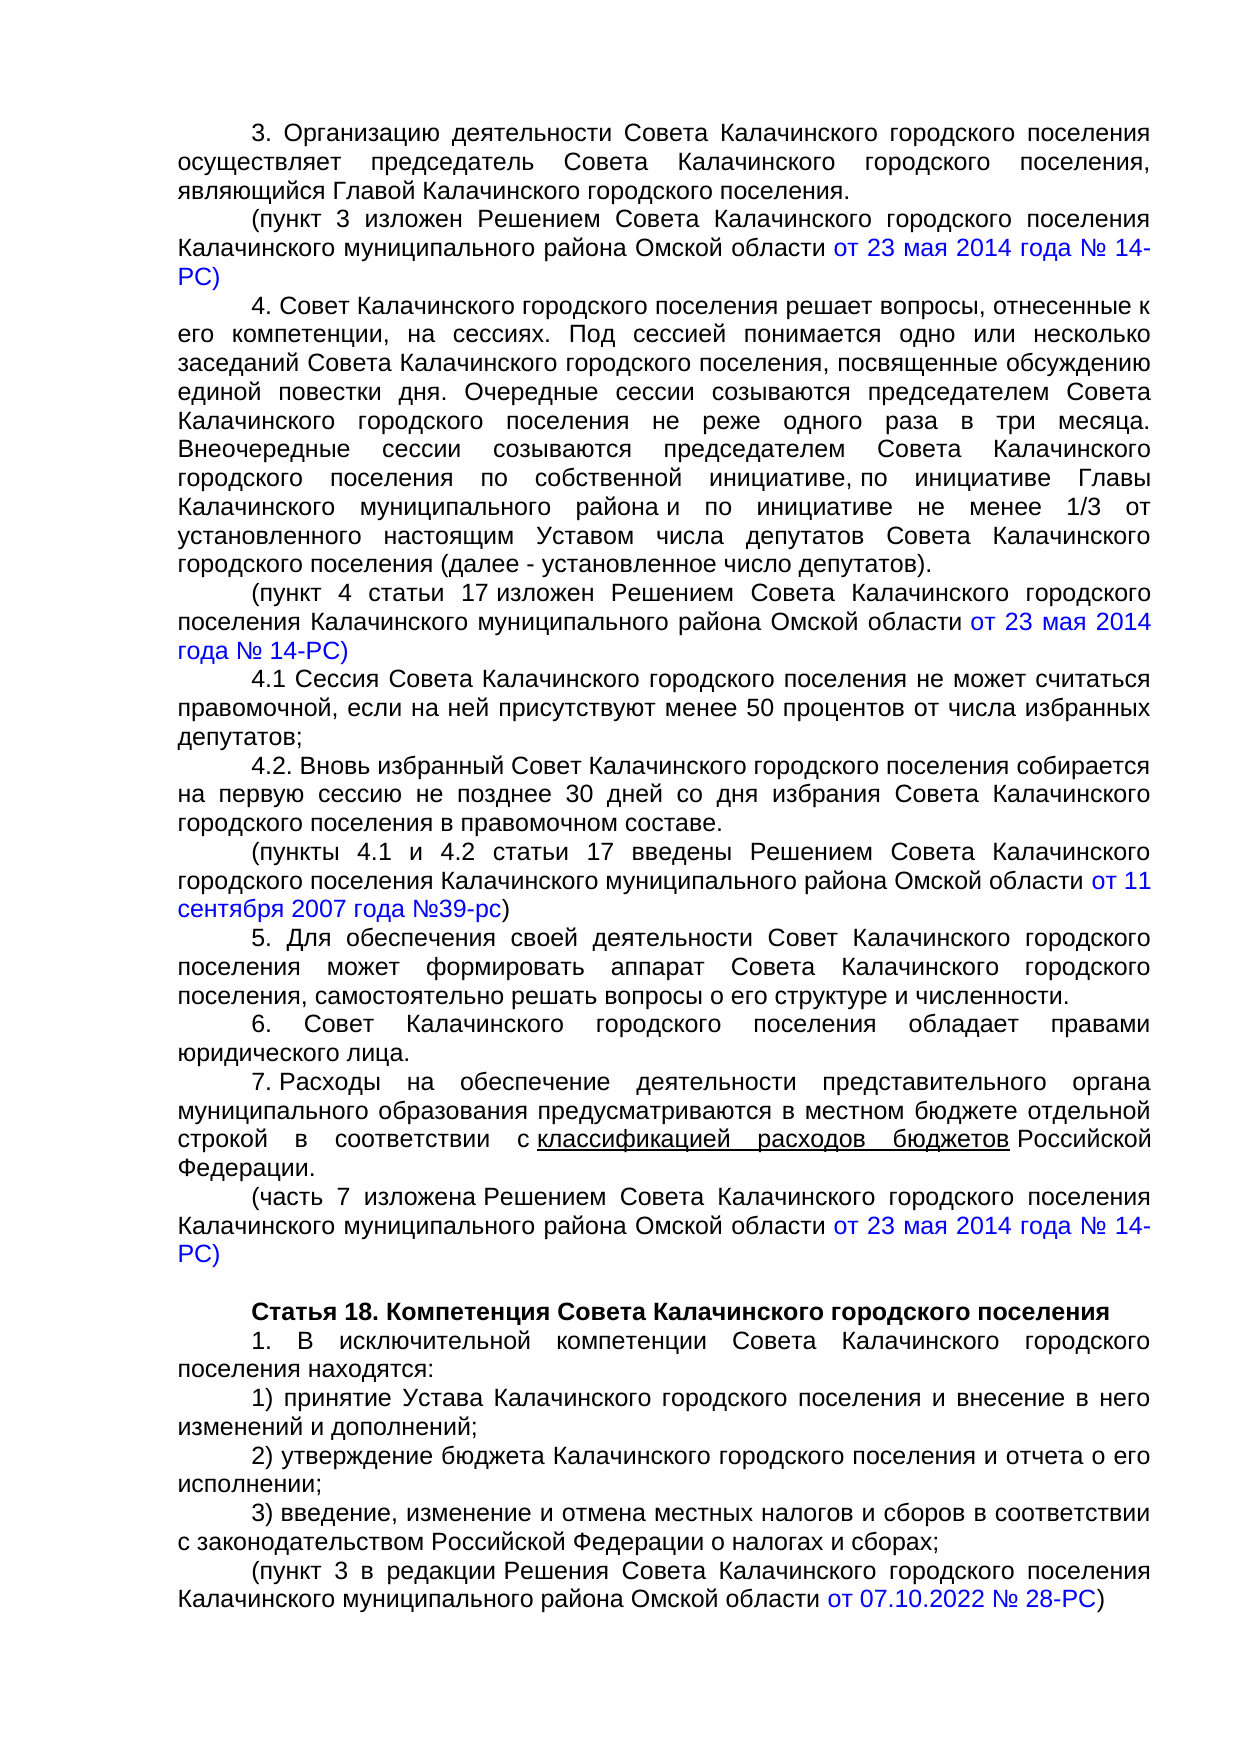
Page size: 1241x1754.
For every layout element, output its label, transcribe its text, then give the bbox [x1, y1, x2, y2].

text 4.2. Вновь избранный Совет Калачинского городского поселения собирается на первую сессию не позднее 30 дней со дня избрания Совета Калачинского городского поселения в правомочном составе. [177, 751, 1152, 837]
text 3) введение, изменение и отмена местных налогов и сборов в соответствии с законодательством Российской Федерации о налогах и сборах; [177, 1498, 1152, 1556]
text (пункт 3 в редакции Решения Совета Калачинского городского поселения Калачинского муниципального района Омской области от 07.10.2022 № 28-РС) [177, 1556, 1152, 1613]
text 2) утверждение бюджета Калачинского городского поселения и отчета о его исполнении; [177, 1441, 1152, 1498]
text 7. Расходы на обеспечение деятельности представительного органа муниципального образования предусматриваются в местном бюджете отдельной строкой в соответствии с классификацией расходов бюджетов Российской Федерации. [177, 1067, 1152, 1182]
text 4. Совет Калачинского городского поселения решает вопросы, отнесенные к его компетенции, на сессиях. Под сессией понимается одно или несколько заседаний Совета Калачинского городского поселения, посвященные обсуждению единой повестки дня. Очередные сессии созываются председателем Совета Калачинского городского поселения не реже одного раза в три месяца. Внеочередные сессии созываются председателем Совета Калачинского городского поселения по собственной инициативе, по инициативе Главы Калачинского муниципального района и по инициативе не менее 1/3 от установленного настоящим Уставом числа депутатов Совета Калачинского городского поселения (далее - установленное число депутатов). [177, 291, 1152, 578]
text 5. Для обеспечения своей деятельности Совет Калачинского городского поселения может формировать аппарат Совета Калачинского городского поселения, самостоятельно решать вопросы о его структуре и численности. [177, 923, 1152, 1009]
text 1. В исключительной компетенции Совета Калачинского городского поселения находятся: [177, 1326, 1152, 1383]
text 4.1 Сессия Совета Калачинского городского поселения не может считаться правомочной, если на ней присутствуют менее 50 процентов от числа избранных депутатов; [177, 664, 1152, 751]
text 3. Организацию деятельности Совета Калачинского городского поселения осуществляет председатель Совета Калачинского городского поселения, являющийся Главой Калачинского городского поселения. [177, 118, 1152, 204]
text Статья 18. Компетенция Совета Калачинского городского поселения [177, 1297, 1152, 1326]
text 1) принятие Устава Калачинского городского поселения и внесение в него изменений и дополнений; [177, 1383, 1152, 1441]
text (пункт 3 изложен Решением Совета Калачинского городского поселения Калачинского муниципального района Омской области от 23 мая 2014 года № 14-РС) [177, 204, 1152, 291]
text (пункты 4.1 и 4.2 статьи 17 введены Решением Совета Калачинского городского поселения Калачинского муниципального района Омской области от 11 сентября 2007 года №39-рс) [177, 837, 1152, 923]
text (часть 7 изложена Решением Совета Калачинского городского поселения Калачинского муниципального района Омской области от 23 мая 2014 года № 14-РС) [177, 1182, 1152, 1268]
text (пункт 4 статьи 17 изложен Решением Совета Калачинского городского поселения Калачинского муниципального района Омской области от 23 мая 2014 года № 14-РС) [177, 578, 1152, 664]
text 6. Совет Калачинского городского поселения обладает правами юридического лица. [177, 1009, 1152, 1067]
